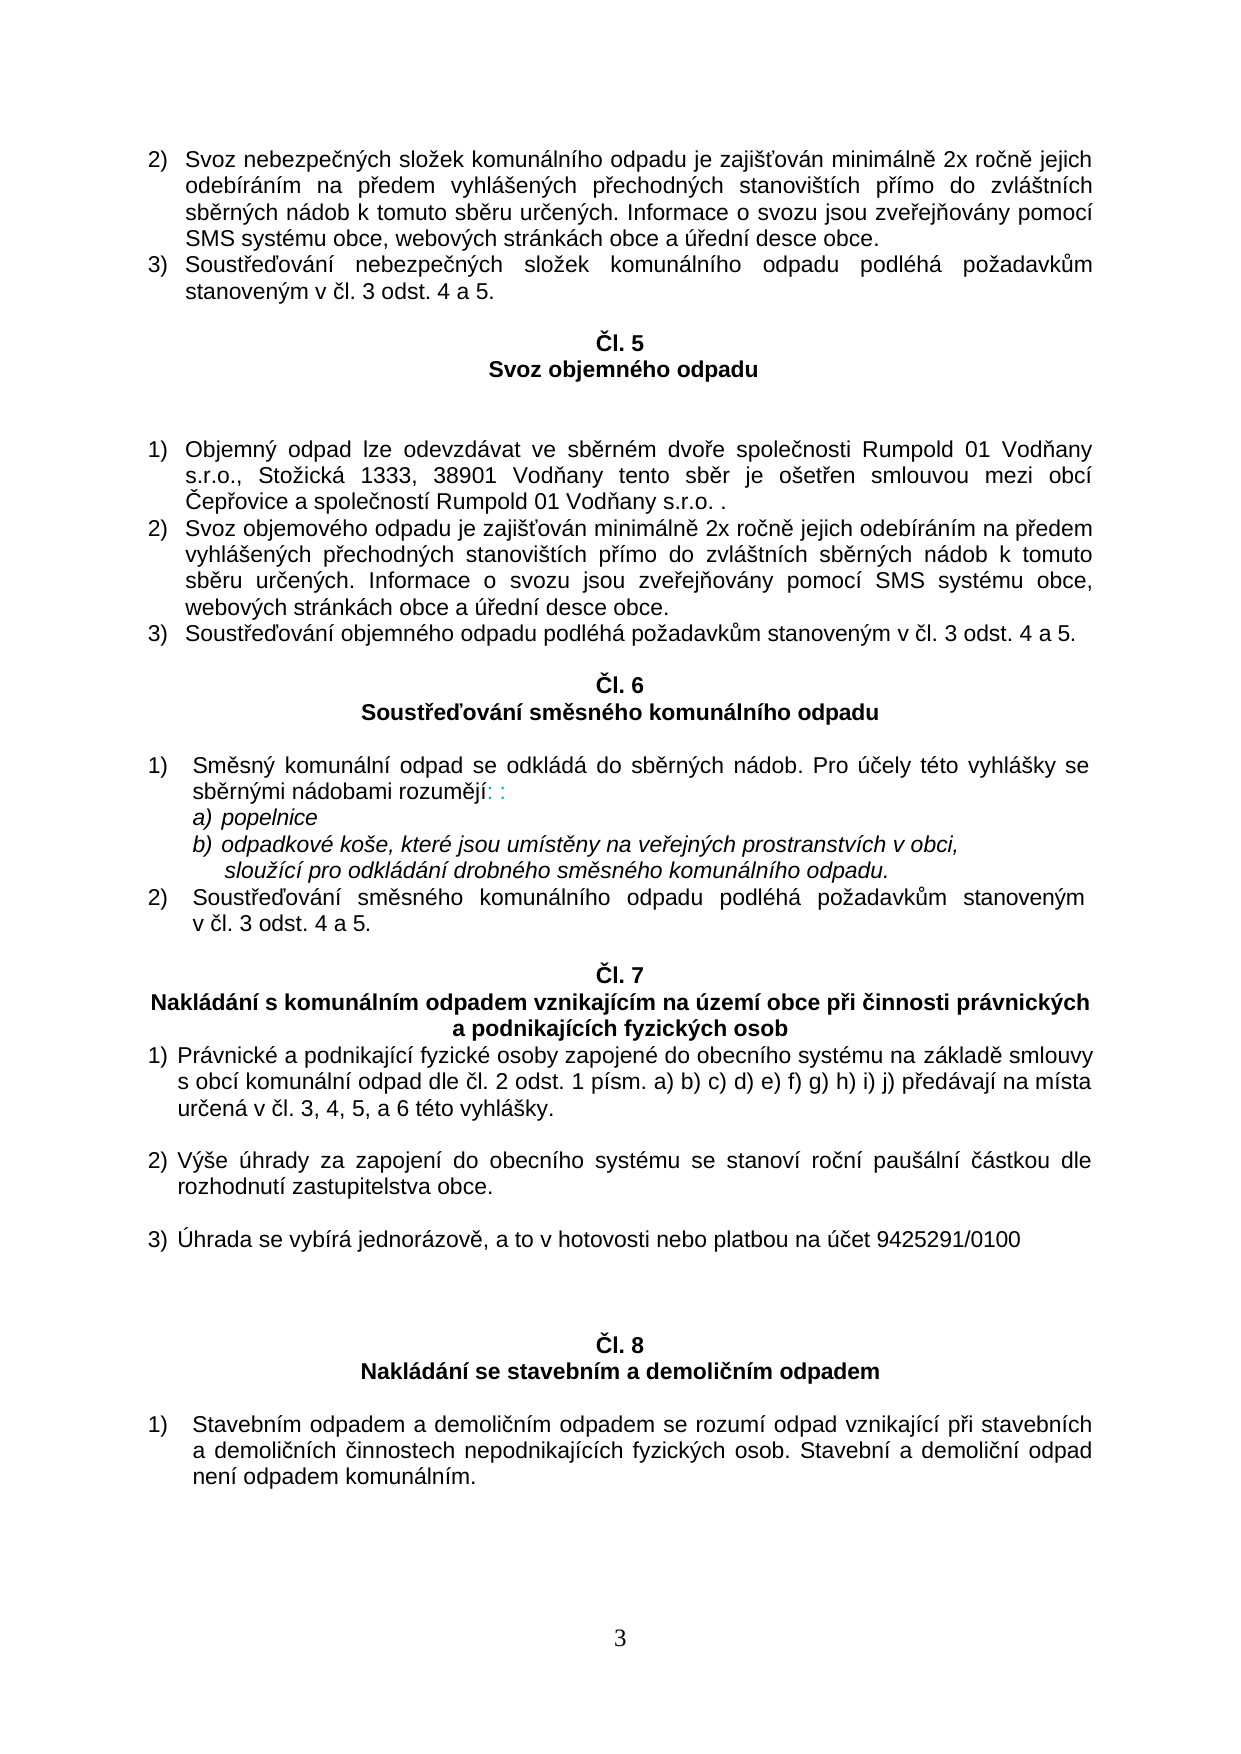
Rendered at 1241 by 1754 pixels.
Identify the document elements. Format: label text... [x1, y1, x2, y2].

text Soustřeďování směsného komunálního odpadu [148, 699, 1092, 725]
text Čl. 7 [148, 962, 1092, 989]
text Čl. 6 [148, 673, 1092, 699]
list Úhrada se vybírá jednorázově, a to v hotovosti nebo platbou na účet 9425291/0100 [148, 1226, 1105, 1253]
text v čl. 3 odst. 4 a 5. [192, 910, 1105, 936]
list Soustřeďování nebezpečných složek komunálního odpadu podléhá požadavkům stanoveným v čl. 3 odst. 4 a 5. [148, 251, 1093, 304]
list odpadkové koše, které jsou umístěny na veřejných prostranstvích v obci, sloužící pro odkládání drobného směsného komunálního odpadu. [192, 831, 1044, 883]
list Svoz nebezpečných složek komunálního odpadu je zajišťován minimálně 2x ročně jejich odebíráním na předem vyhlášených přechodných stanovištích přímo do zvláštních sběrných nádob k tomuto sběru určených. Informace o svozu jsou zveřejňovány pomocí SMS systému obce, webových stránkách obce a úřední desce obce. [148, 146, 1093, 251]
list Směsný komunální odpad se odkládá do sběrných nádob. Pro účely této vyhlášky se sběrnými nádobami rozumějí: : [148, 752, 1093, 804]
list Výše úhrady za zapojení do obecního systému se stanoví roční paušální částkou dle rozhodnutí zastupitelstva obce. [148, 1147, 1093, 1200]
text Nakládání se stavebním a demoličním odpadem [148, 1358, 1092, 1384]
text Nakládání s komunálním odpadem vznikajícím na území obce při činnosti právnických a podnikajících fyzických osob [148, 989, 1092, 1042]
list Stavebním odpadem a demoličním odpadem se rozumí odpad vznikající při stavebních a demoličních činnostech nepodnikajících fyzických osob. Stavební a demoliční odpad není odpadem komunálním. [148, 1411, 1093, 1490]
list Soustřeďování objemného odpadu podléhá požadavkům stanoveným v čl. 3 odst. 4 a 5. [148, 620, 1105, 646]
text Čl. 5 [148, 330, 1092, 357]
list Právnické a podnikající fyzické osoby zapojené do obecního systému na základě smlouvy s obcí komunální odpad dle čl. 2 odst. 1 písm. a) b) c) d) e) f) g) h) i) j) předávají na místa určená v čl. 3, 4, 5, a 6 této vyhlášky. [148, 1042, 1093, 1121]
list popelnice [192, 804, 1105, 831]
list Svoz objemového odpadu je zajišťován minimálně 2x ročně jejich odebíráním na předem vyhlášených přechodných stanovištích přímo do zvláštních sběrných nádob k tomuto sběru určených. Informace o svozu jsou zveřejňovány pomocí SMS systému obce, webových stránkách obce a úřední desce obce. [148, 515, 1093, 620]
text Čl. 8 [148, 1332, 1092, 1358]
text Svoz objemného odpadu [142, 357, 1105, 383]
list Objemný odpad lze odevzdávat ve sběrném dvoře společnosti Rumpold 01 Vodňany s.r.o., Stožická 1333, 38901 Vodňany tento sběr je ošetřen smlouvou mezi obcí Čepřovice a společností Rumpold 01 Vodňany s.r.o. . [148, 436, 1093, 514]
list Soustřeďování směsného komunálního odpadu podléhá požadavkům stanoveným [148, 883, 1105, 910]
